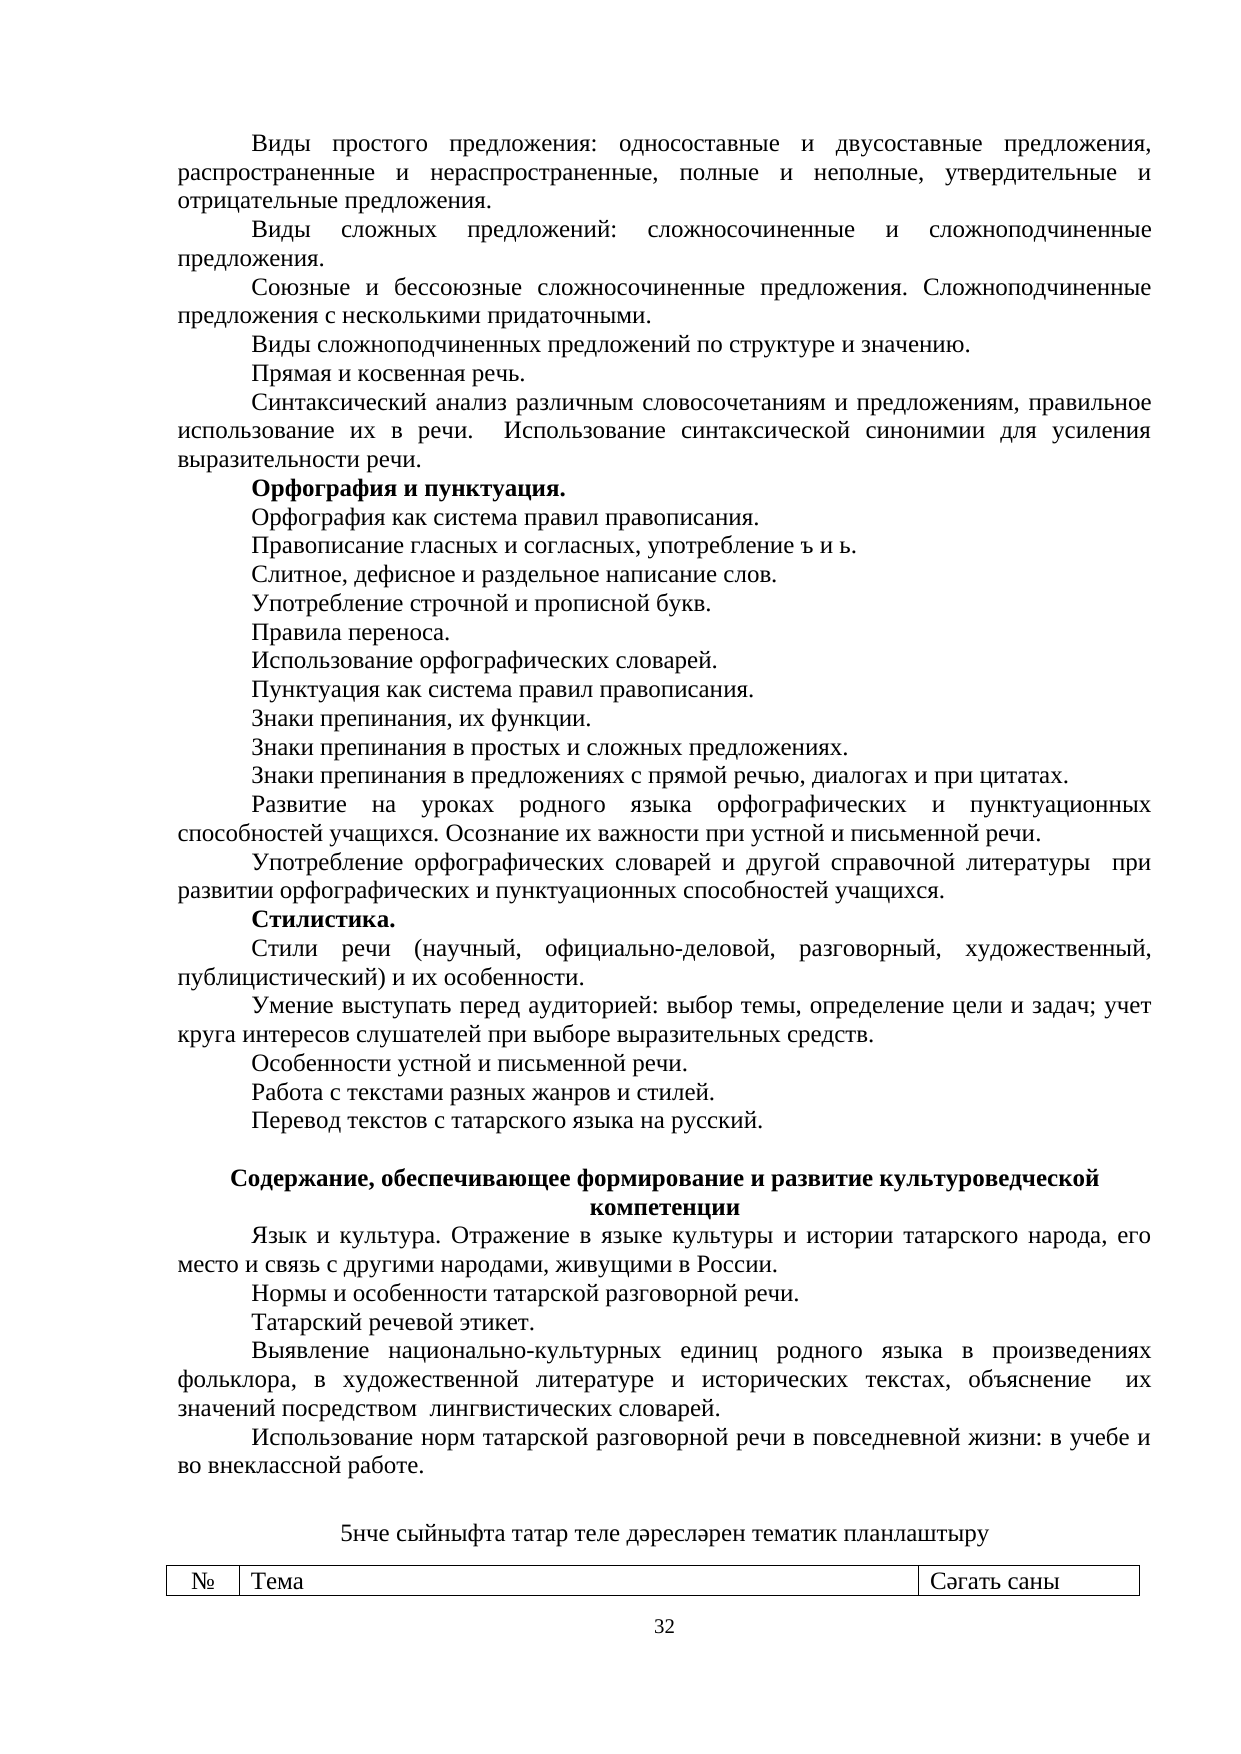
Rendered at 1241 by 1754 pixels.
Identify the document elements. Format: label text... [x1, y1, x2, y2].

text Умение выступать перед аудиторией: выбор темы, определение цели и задач; учет круга интересов слушателей при выборе выразительных средств. [177, 990, 1152, 1048]
text Перевод текстов с татарского языка на русский. [177, 1105, 1152, 1134]
text Татарский речевой этикет. [177, 1307, 1152, 1335]
text Слитное, дефисное и раздельное написание слов. [177, 559, 1152, 588]
text Пунктуация как система правил правописания. [177, 674, 1152, 703]
text Содержание, обеспечивающее формирование и развитие культуроведческой компетенции [177, 1163, 1152, 1220]
text Стили речи (научный, официально-деловой, разговорный, художественный, публицистический) и их особенности. [177, 933, 1152, 990]
text Употребление орфографических словарей и другой справочной литературы при развитии орфографических и пунктуационных способностей учащихся. [177, 847, 1152, 904]
table_header Сәгать саны [919, 1566, 1139, 1595]
text Орфография и пунктуация. [177, 473, 1152, 502]
text Прямая и косвенная речь. [177, 358, 1152, 387]
table_header Тема [240, 1566, 918, 1595]
text Орфография как система правил правописания. [177, 502, 1152, 530]
text Использование норм татарской разговорной речи в повседневной жизни: в учебе и во внеклассной работе. [177, 1422, 1152, 1479]
text Работа с текстами разных жанров и стилей. [177, 1077, 1152, 1105]
table_header № [167, 1566, 239, 1595]
text Знаки препинания в простых и сложных предложениях. [177, 732, 1152, 760]
text Выявление национально-культурных единиц родного языка в произведениях фольклора, в художественной литературе и исторических текстах, объяснение их значений посредством лингвистических словарей. [177, 1335, 1152, 1422]
text 5нче сыйныфта татар теле дәресләрен тематик планлаштыру [177, 1518, 1152, 1546]
text Знаки препинания, их функции. [177, 703, 1152, 732]
text Синтаксический анализ различным словосочетаниям и предложениям, правильное использование их в речи. Использование синтаксической синонимии для усиления выразительности речи. [177, 387, 1152, 473]
text Виды сложноподчиненных предложений по структуре и значению. [177, 329, 1152, 358]
text Виды простого предложения: односоставные и двусоставные предложения, распространенные и нераспространенные, полные и неполные, утвердительные и отрицательные предложения. [177, 128, 1152, 214]
text Союзные и бессоюзные сложносочиненные предложения. Сложноподчиненные предложения с несколькими придаточными. [177, 272, 1152, 329]
text Особенности устной и письменной речи. [177, 1048, 1152, 1077]
text Знаки препинания в предложениях с прямой речью, диалогах и при цитатах. [177, 760, 1152, 789]
text Правописание гласных и согласных, употребление ъ и ь. [177, 530, 1152, 559]
text Правила переноса. [177, 617, 1152, 645]
text Использование орфографических словарей. [177, 645, 1152, 674]
text Употребление строчной и прописной букв. [177, 588, 1152, 617]
text Нормы и особенности татарской разговорной речи. [177, 1278, 1152, 1307]
text Стилистика. [177, 904, 1152, 933]
text Виды сложных предложений: сложносочиненные и сложноподчиненные предложения. [177, 214, 1152, 272]
text Язык и культура. Отражение в языке культуры и истории татарского народа, его место и связь с другими народами, живущими в России. [177, 1220, 1152, 1278]
text Развитие на уроках родного языка орфографических и пунктуационных способностей учащихся. Осознание их важности при устной и письменной речи. [177, 789, 1152, 847]
